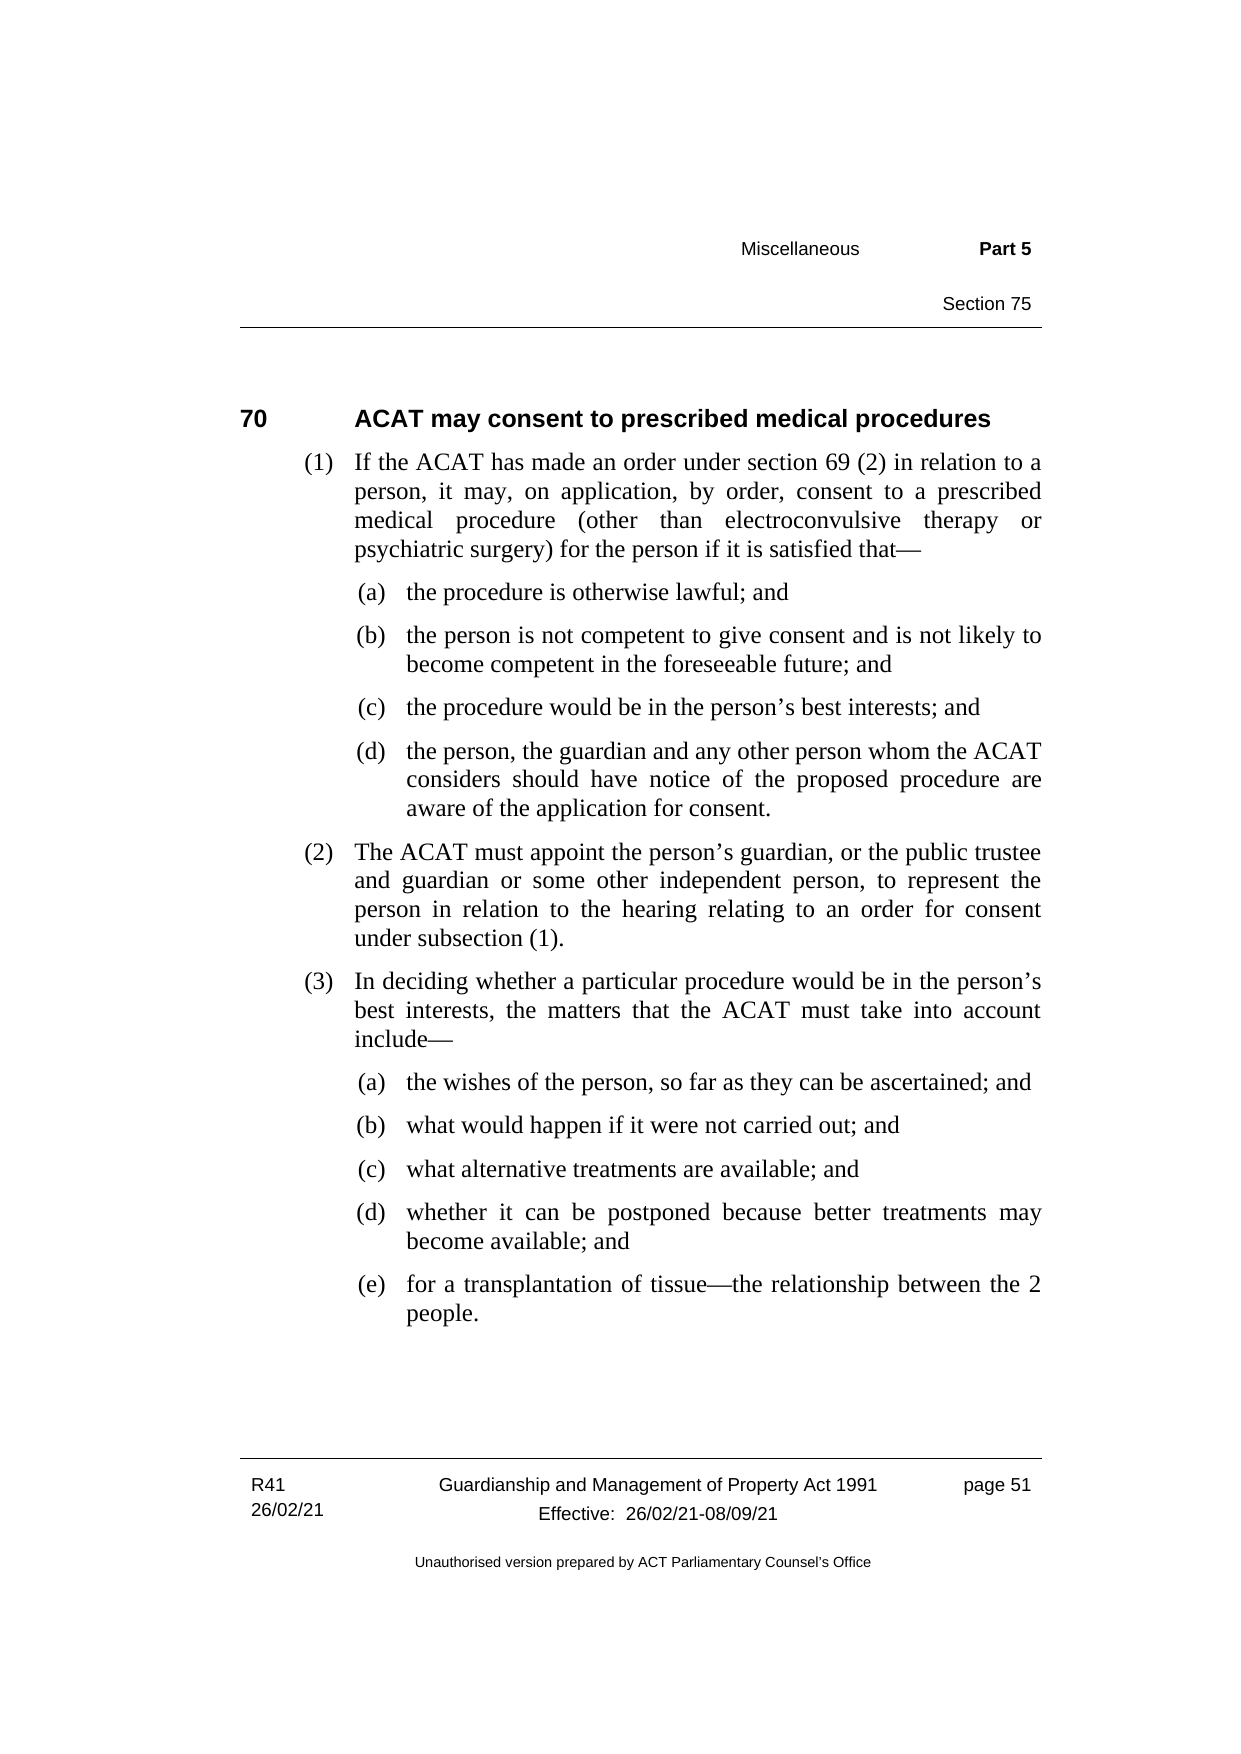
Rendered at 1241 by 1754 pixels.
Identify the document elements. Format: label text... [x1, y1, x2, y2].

text (1) If the ACAT has made an order under section 69 (2) in relation to a person, it may, on application, by order, consent to a prescribed medical procedure (other than electroconvulsive therapy or psychiatric surgery) for the person if it is satisfied that— [239, 447, 1042, 562]
text (e) for a transplantation of tissue—the relationship between the 2 people. [239, 1269, 1042, 1327]
text (c) the procedure would be in the person’s best interests; and [239, 692, 1042, 721]
text (b) what would happen if it were not carried out; and [239, 1110, 1042, 1139]
text (a) the wishes of the person, so far as they can be ascertained; and [239, 1067, 1042, 1096]
text (c) what alternative treatments are available; and [239, 1154, 1042, 1182]
text (d) whether it can be postponed because better treatments may become available; and [239, 1197, 1042, 1254]
text (2) The ACAT must appoint the person’s guardian, or the public trustee and guardian or some other independent person, to represent the person in relation to the hearing relating to an order for consent under subsection (1). [239, 837, 1042, 952]
text (a) the procedure is otherwise lawful; and [239, 577, 1042, 606]
text 70 ACAT may consent to prescribed medical procedures [239, 404, 1042, 433]
text (3) In deciding whether a particular procedure would be in the person’s best interests, the matters that the ACAT must take into account include— [239, 966, 1042, 1052]
text (d) the person, the guardian and any other person whom the ACAT considers should have notice of the proposed procedure are aware of the application for consent. [239, 736, 1042, 822]
text (b) the person is not competent to give consent and is not likely to become competent in the foreseeable future; and [239, 620, 1042, 678]
